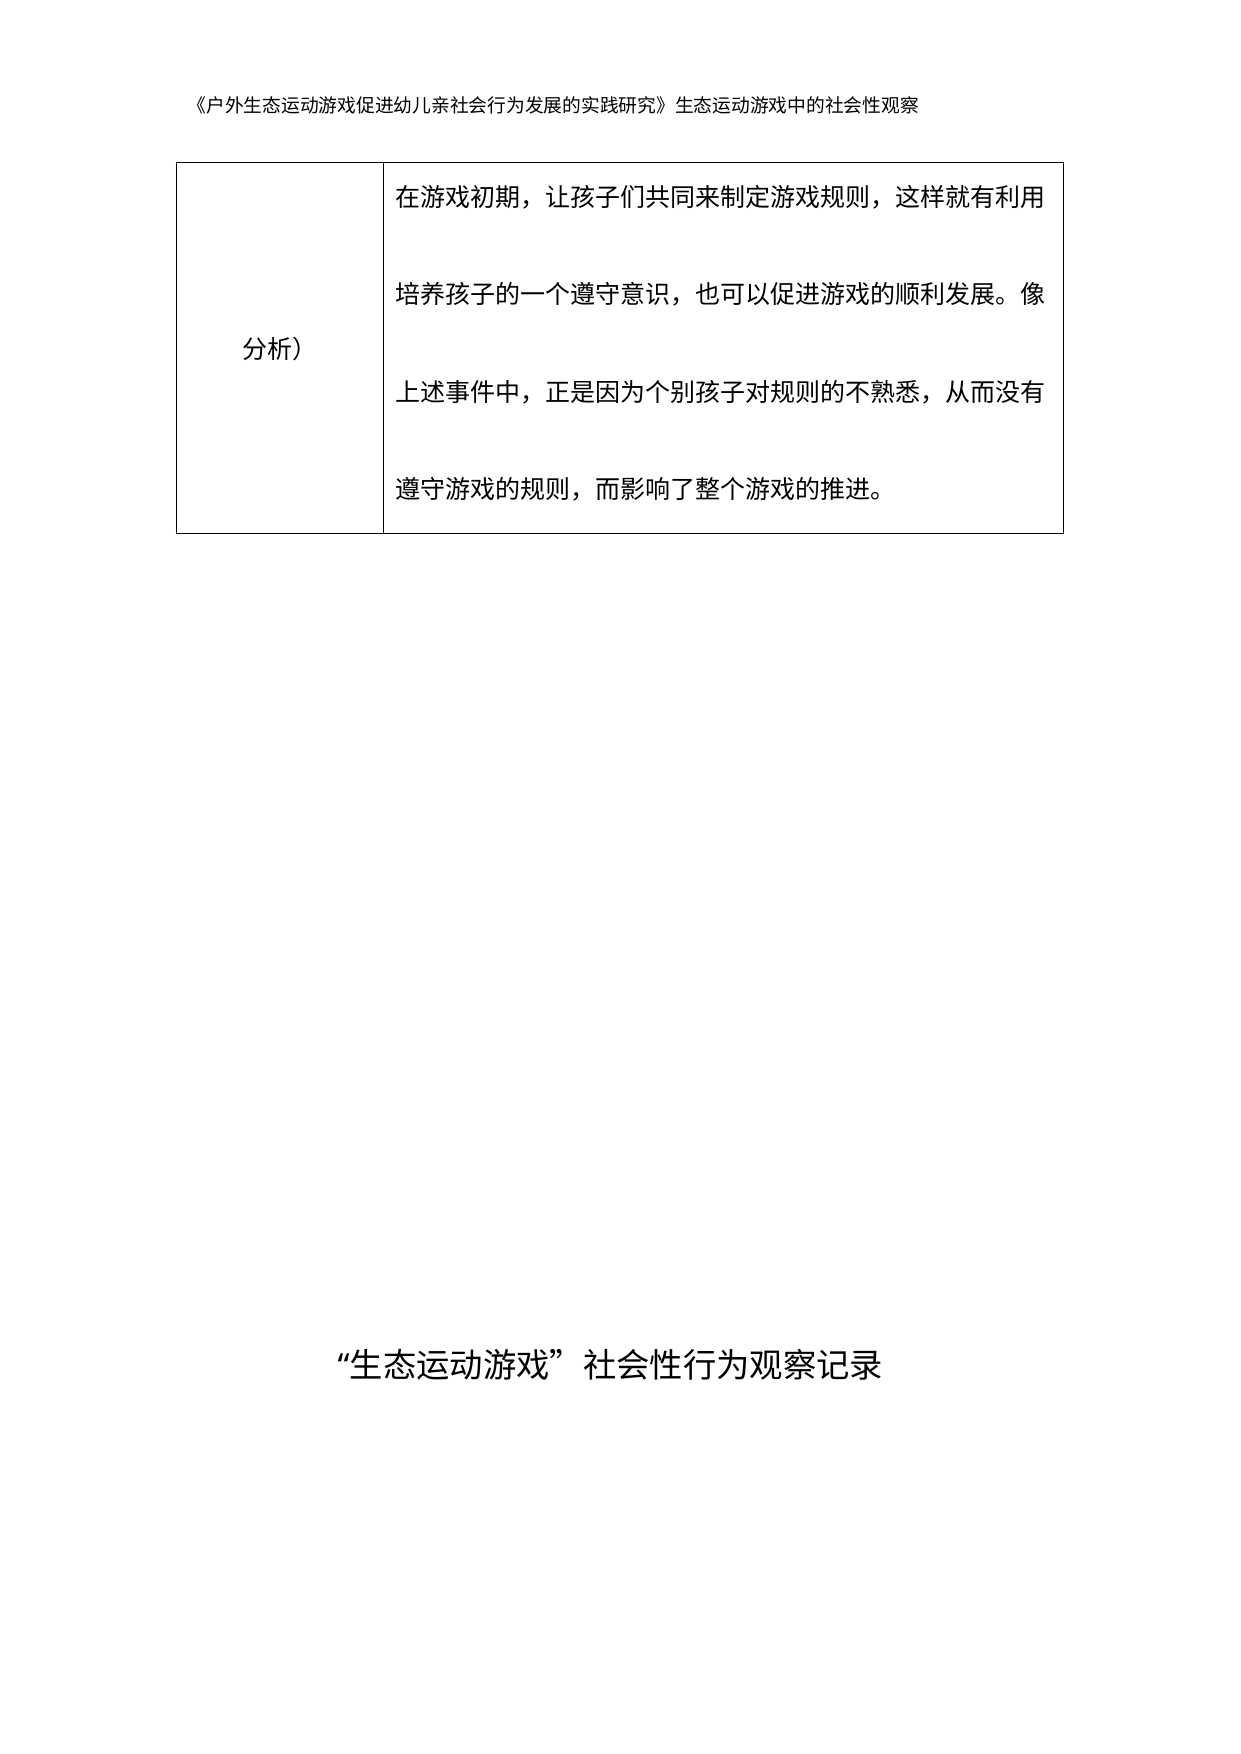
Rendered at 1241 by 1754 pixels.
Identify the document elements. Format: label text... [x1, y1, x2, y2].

text “生态运动游戏”社会性行为观察记录 [187, 1331, 1053, 1396]
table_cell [177, 163, 383, 533]
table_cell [384, 163, 1063, 533]
